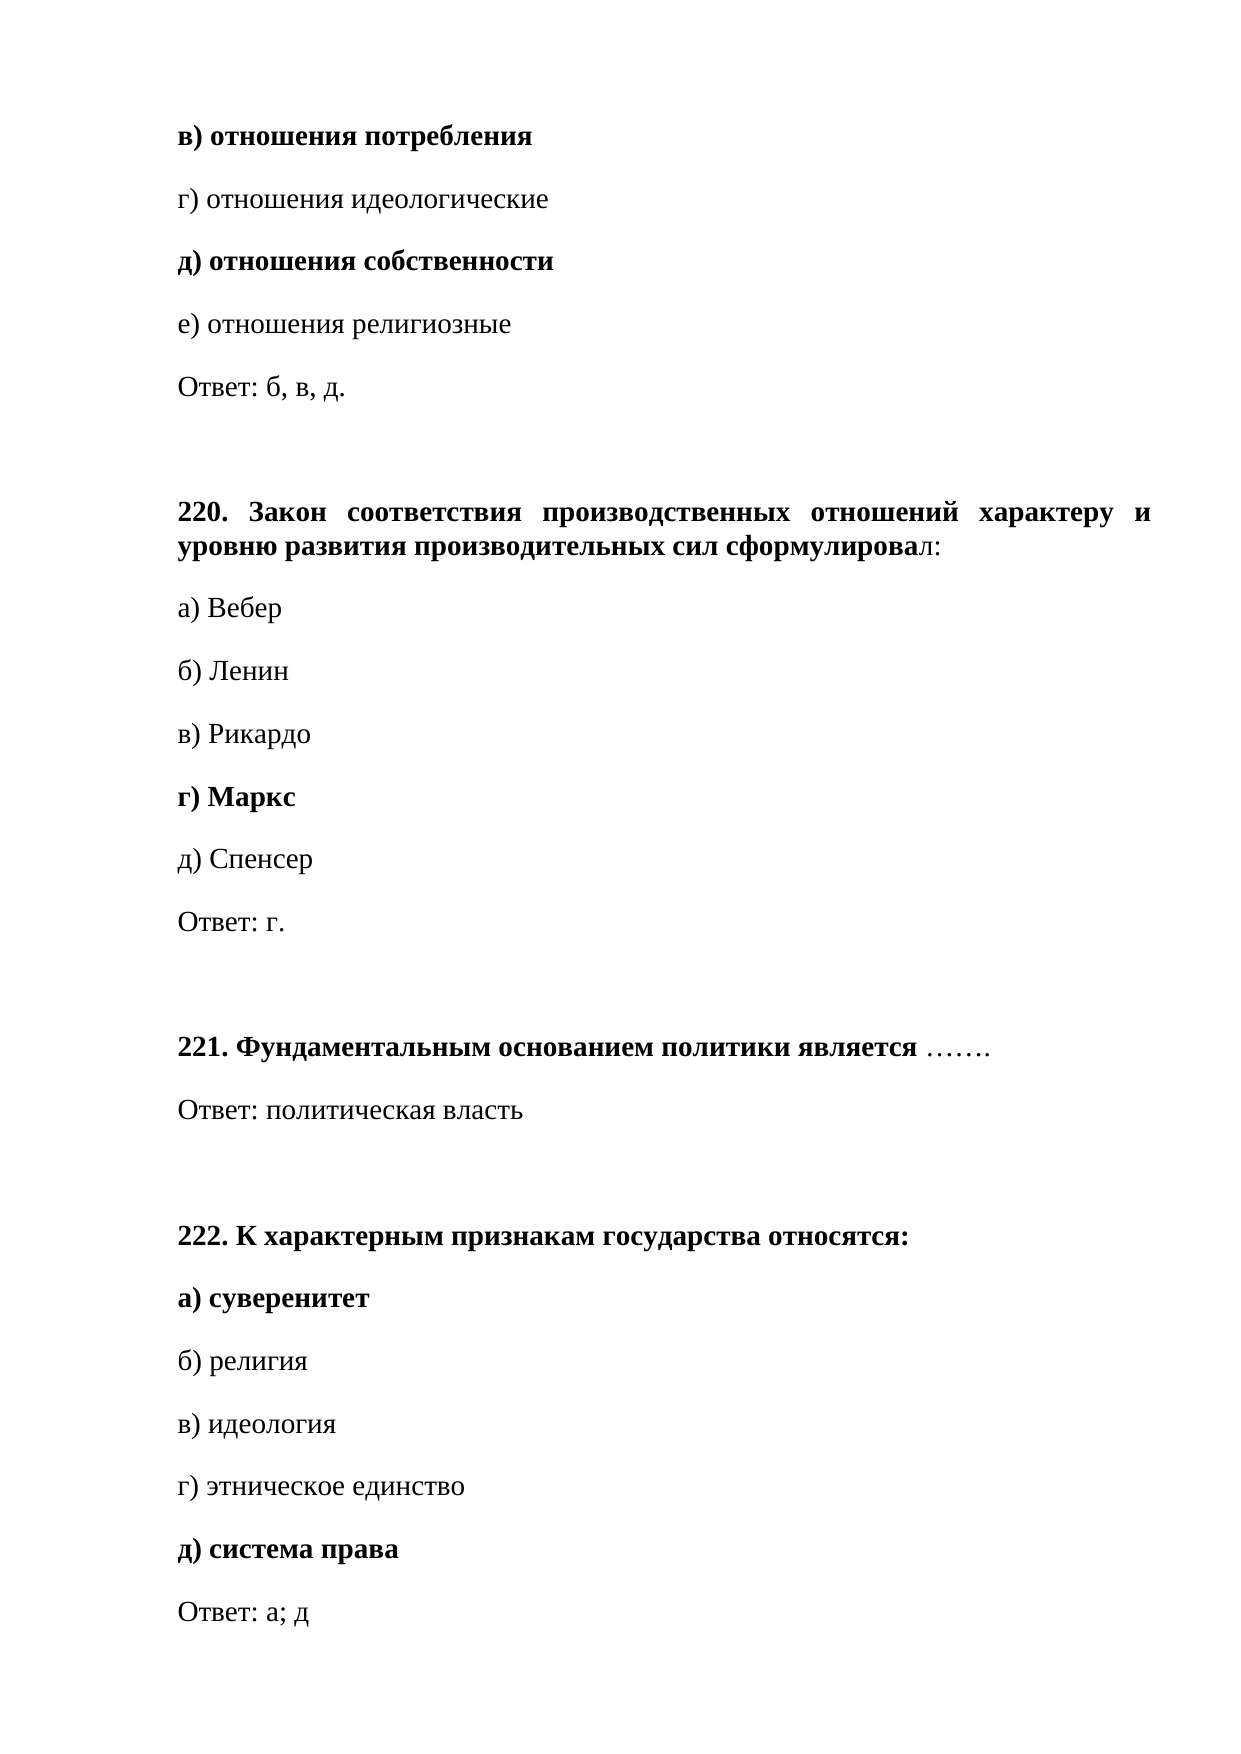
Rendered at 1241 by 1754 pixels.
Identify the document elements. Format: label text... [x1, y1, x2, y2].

text 221. Фундаментальным основанием политики является ……. [177, 1029, 1152, 1063]
text а) суверенитет [177, 1280, 1152, 1314]
text б) Ленин [177, 653, 1152, 687]
text Ответ: политическая власть [177, 1092, 1152, 1126]
text д) система права [177, 1531, 1152, 1565]
text е) отношения религиозные [177, 306, 1152, 340]
text б) религия [177, 1343, 1152, 1377]
text в) Рикардо [177, 716, 1152, 749]
text Ответ: г. [177, 904, 1152, 938]
text в) отношения потребления [177, 118, 1152, 152]
text г) отношения идеологические [177, 181, 1152, 214]
text д) Спенсер [177, 841, 1152, 875]
text г) Маркс [177, 779, 1152, 812]
text в) идеология [177, 1406, 1152, 1439]
text Ответ: б, в, д. [177, 369, 1152, 402]
text 222. К характерным признакам государства относятся: [177, 1218, 1152, 1251]
text д) отношения собственности [177, 243, 1152, 277]
text а) Вебер [177, 591, 1152, 624]
text Ответ: а; д [177, 1594, 1152, 1627]
text 220. Закон соответствия производственных отношений характеру и уровню развития производительных сил сформулировал: [177, 494, 1152, 561]
text г) этническое единство [177, 1468, 1152, 1502]
